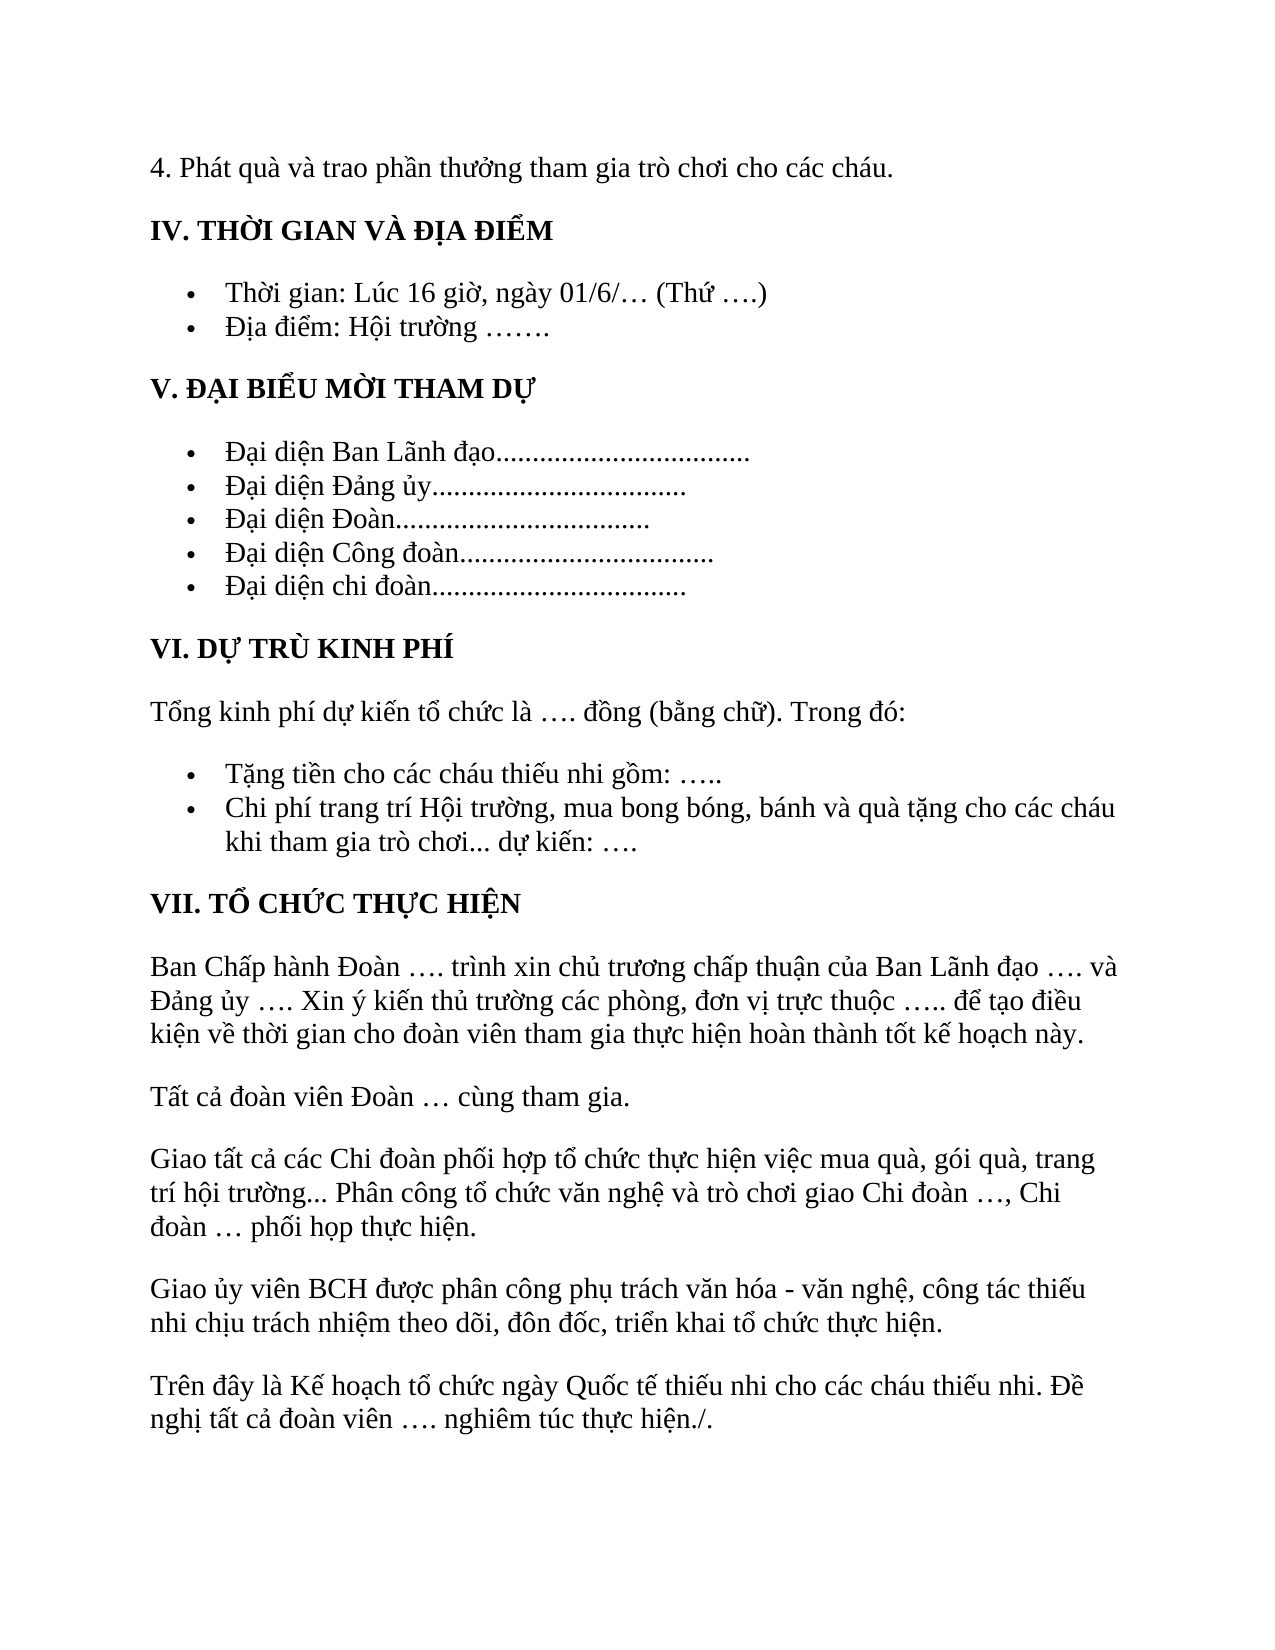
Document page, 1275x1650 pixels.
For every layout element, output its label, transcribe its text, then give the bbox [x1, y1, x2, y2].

text Tổng kinh phí dự kiến tổ chức là …. đồng (bằng chữ). Trong đó: [150, 694, 1125, 727]
list Đại diện Công đoàn................................... [187, 535, 1125, 568]
text Giao tất cả các Chi đoàn phối hợp tổ chức thực hiện việc mua quà, gói quà, trang trí hội trường... Phân công tổ chức văn nghệ và trò chơi giao Chi đoàn …, Chi đoàn … phối họp thực hiện. [150, 1142, 1125, 1242]
list Tặng tiền cho các cháu thiếu nhi gồm: ….. [187, 757, 1125, 790]
list Đại diện Đoàn................................... [187, 501, 1125, 535]
list Chi phí trang trí Hội trường, mua bong bóng, bánh và quà tặng cho các cháu khi tham gia trò chơi... dự kiến: …. [187, 790, 1125, 857]
list Thời gian: Lúc 16 giờ, ngày 01/6/… (Thứ ….) [187, 275, 1125, 309]
list Đại diện Đảng ủy................................... [187, 468, 1125, 501]
text VI. DỰ TRÙ KINH PHÍ [150, 631, 1125, 665]
text Ban Chấp hành Đoàn …. trình xin chủ trương chấp thuận của Ban Lãnh đạo …. và Đảng ủy …. Xin ý kiến thủ trường các phòng, đơn vị trực thuộc ….. để tạo điều kiện về thời gian cho đoàn viên tham gia thực hiện hoàn thành tốt kế hoạch này. [150, 949, 1125, 1050]
list Đại diện chi đoàn................................... [187, 568, 1125, 602]
list Địa điểm: Hội trường ……. [187, 309, 1125, 342]
text IV. THỜI GIAN VÀ ĐỊA ĐIỂM [150, 213, 1125, 246]
text Trên đây là Kế hoạch tổ chức ngày Quốc tế thiếu nhi cho các cháu thiếu nhi. Đề nghị tất cả đoàn viên …. nghiêm túc thực hiện./. [150, 1368, 1125, 1435]
text Tất cả đoàn viên Đoàn … cùng tham gia. [150, 1079, 1125, 1112]
text 4. Phát quà và trao phần thưởng tham gia trò chơi cho các cháu. [150, 150, 1125, 183]
text Giao ủy viên BCH được phân công phụ trách văn hóa - văn nghệ, công tác thiếu nhi chịu trách nhiệm theo dõi, đôn đốc, triển khai tổ chức thực hiện. [150, 1271, 1125, 1338]
text VII. TỔ CHỨC THỰC HIỆN [150, 886, 1125, 920]
list Đại diện Ban Lãnh đạo................................... [187, 434, 1125, 468]
text V. ĐẠI BIỂU MỜI THAM DỰ [150, 372, 1125, 405]
